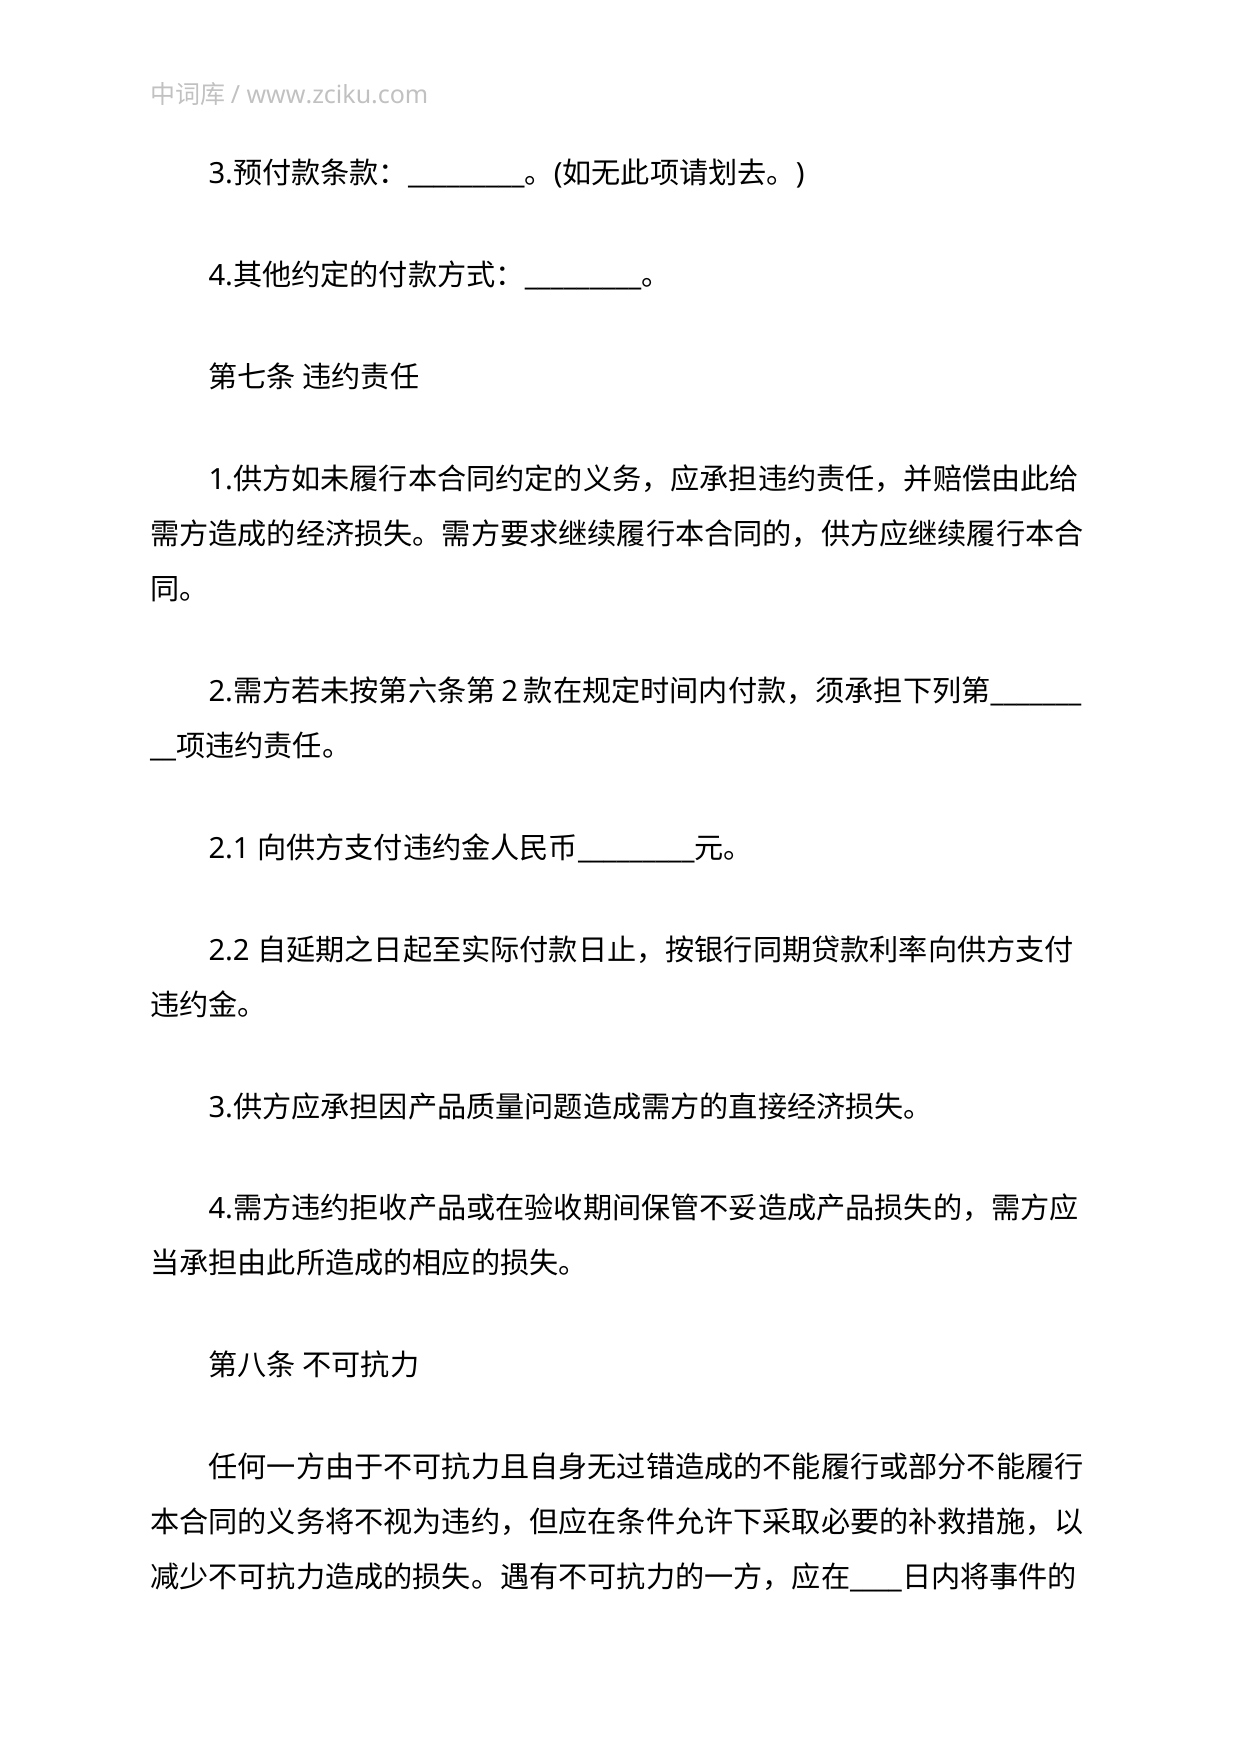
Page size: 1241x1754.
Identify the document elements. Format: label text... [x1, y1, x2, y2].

text 第八条 不可抗力 [150, 1342, 1090, 1384]
text 3.供方应承担因产品质量问题造成需方的直接经济损失。 [150, 1083, 1090, 1126]
text 2.1 向供方支付违约金人民币_________元。 [150, 824, 1090, 867]
text 3.预付款条款：_________。(如无此项请划去。) [150, 150, 1090, 192]
text 2.2 自延期之日起至实际付款日止，按银行同期贷款利率向供方支付违约金。 [150, 926, 1090, 1024]
text 2.需方若未按第六条第2款在规定时间内付款，须承担下列第_________项违约责任。 [150, 667, 1090, 765]
text 4.需方违约拒收产品或在验收期间保管不妥造成产品损失的，需方应当承担由此所造成的相应的损失。 [150, 1185, 1090, 1282]
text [150, 1444, 1090, 1596]
text 4.其他约定的付款方式：_________。 [150, 252, 1090, 294]
text 1.供方如未履行本合同约定的义务，应承担违约责任，并赔偿由此给需方造成的经济损失。需方要求继续履行本合同的，供方应继续履行本合同。 [150, 456, 1090, 608]
text 第七条 违约责任 [150, 354, 1090, 396]
